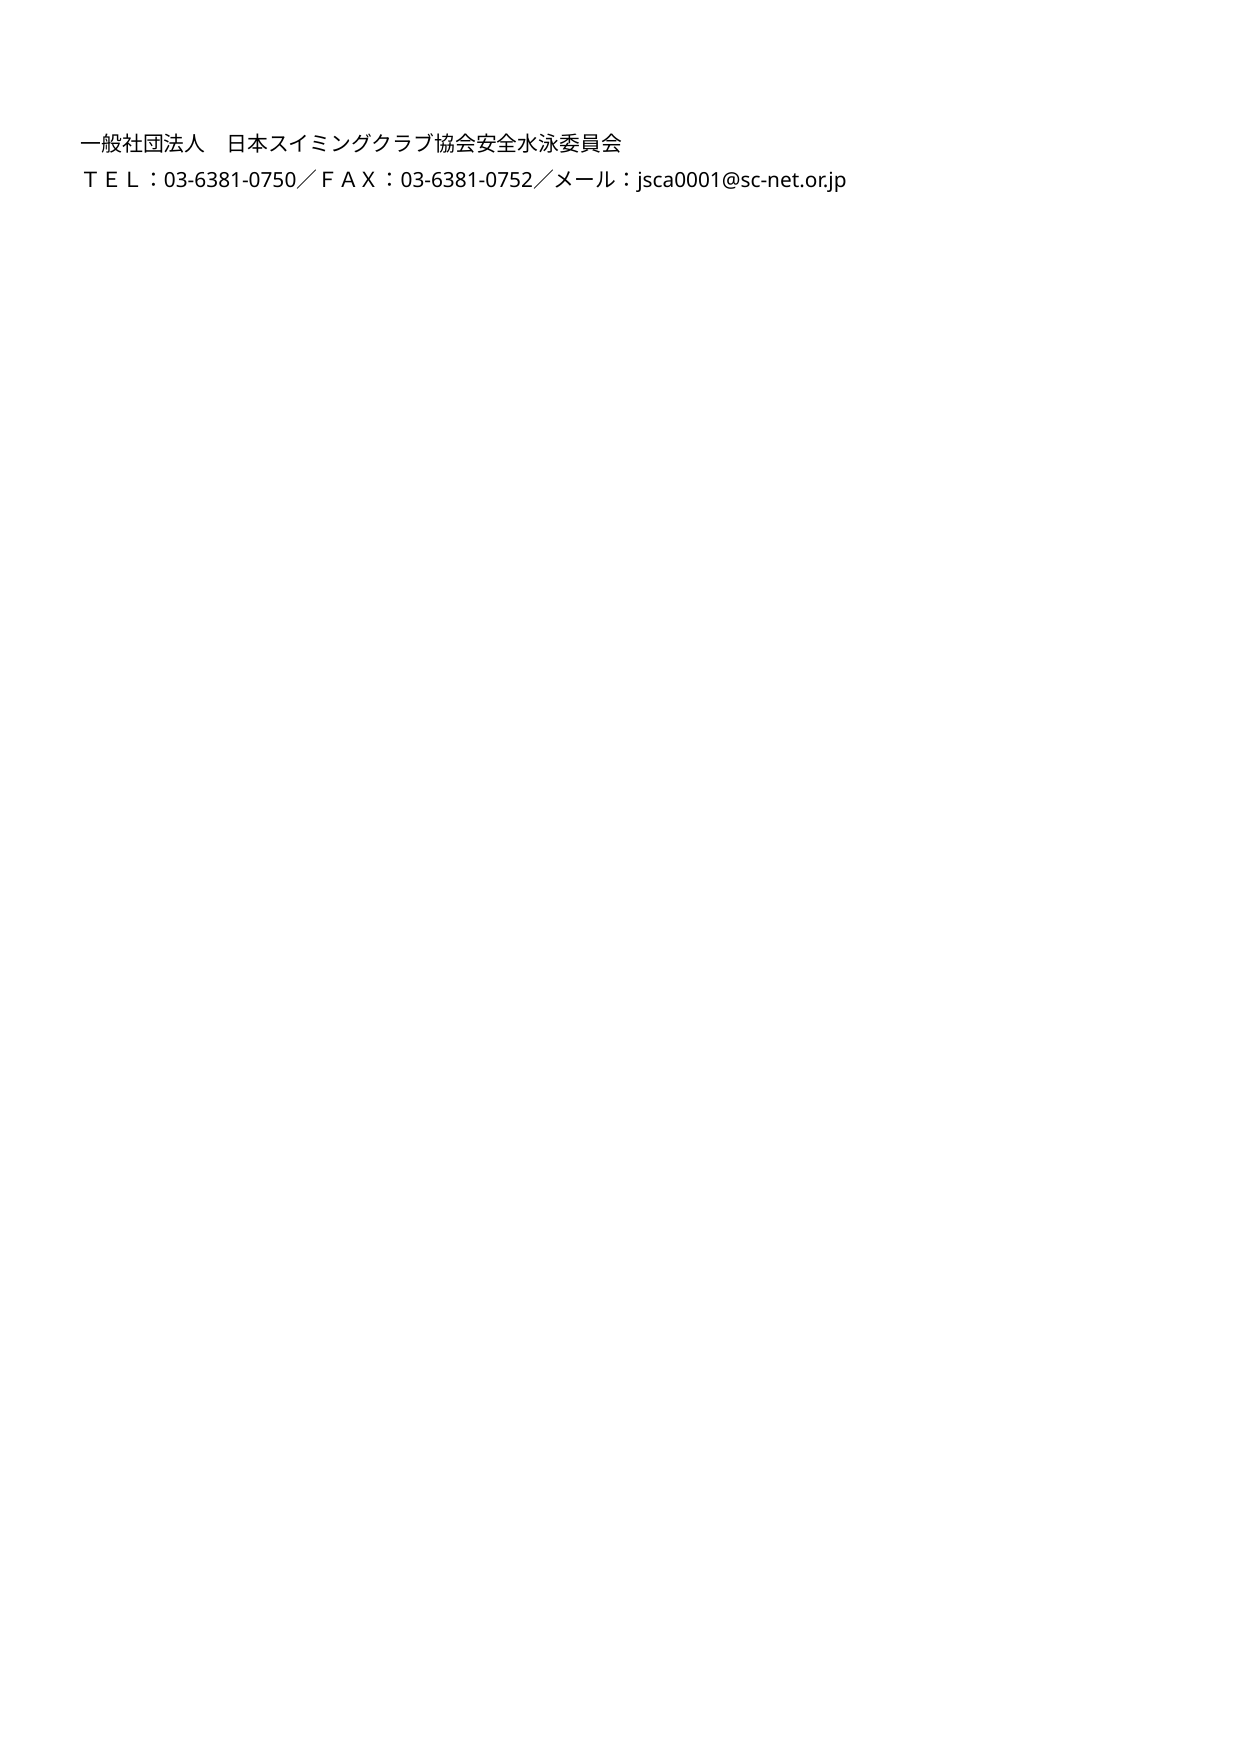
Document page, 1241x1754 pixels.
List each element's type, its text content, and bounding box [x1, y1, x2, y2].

text ＴＥＬ：03-6381-0750／ＦＡＸ：03-6381-0752／メール：jsca0001@sc-net.or.jp [75, 161, 1165, 197]
text 一般社団法人 日本スイミングクラブ協会安全水泳委員会 [75, 124, 1165, 161]
